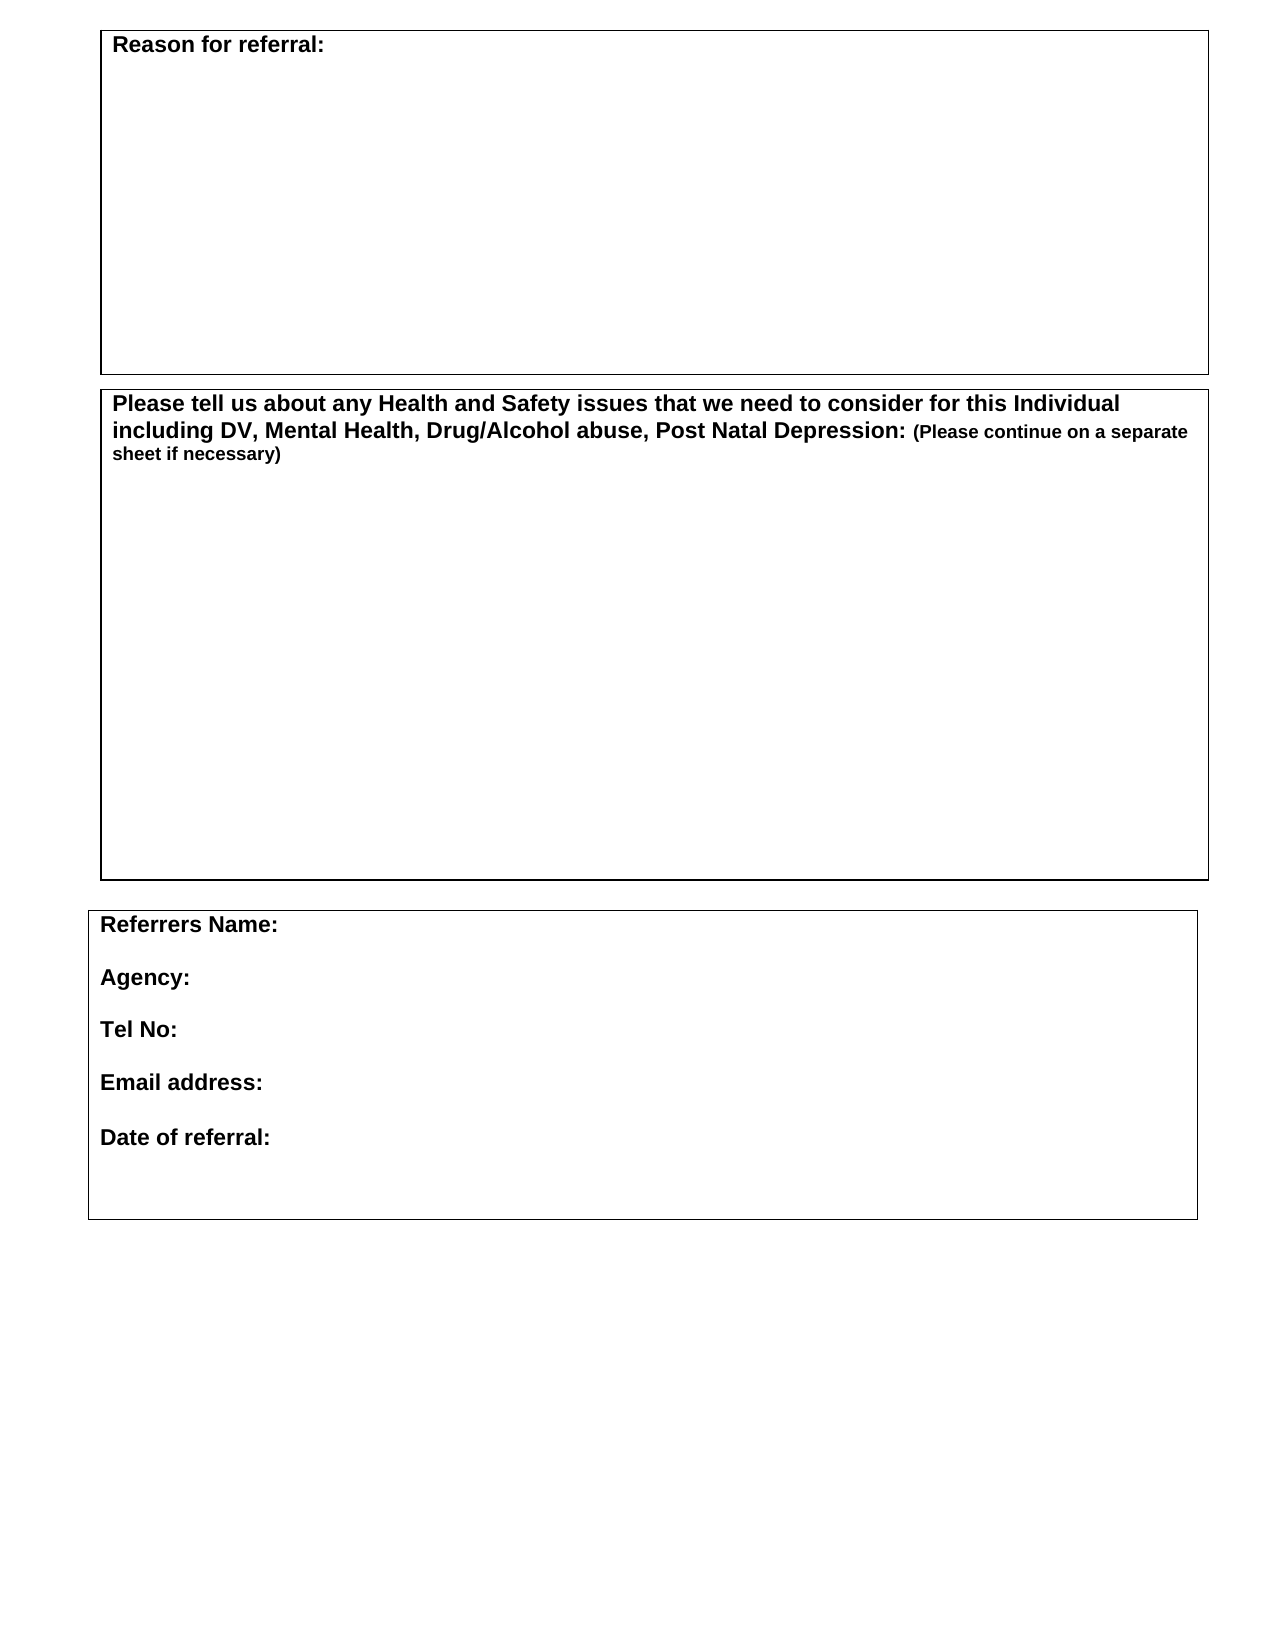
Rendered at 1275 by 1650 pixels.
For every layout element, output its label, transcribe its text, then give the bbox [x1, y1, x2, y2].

table_header Please tell us about any Health and Safety issues that we need to consider for this Individual including DV, Mental Health, Drug/Alcohol abuse, Post Natal Depression: (Please continue on a separate sheet if necessary) [102, 390, 1208, 879]
table_header Reason for referral: [102, 31, 1208, 374]
table_header Referrers Name: Agency: Tel No: Email address: Date of referral: [89, 911, 1197, 1219]
